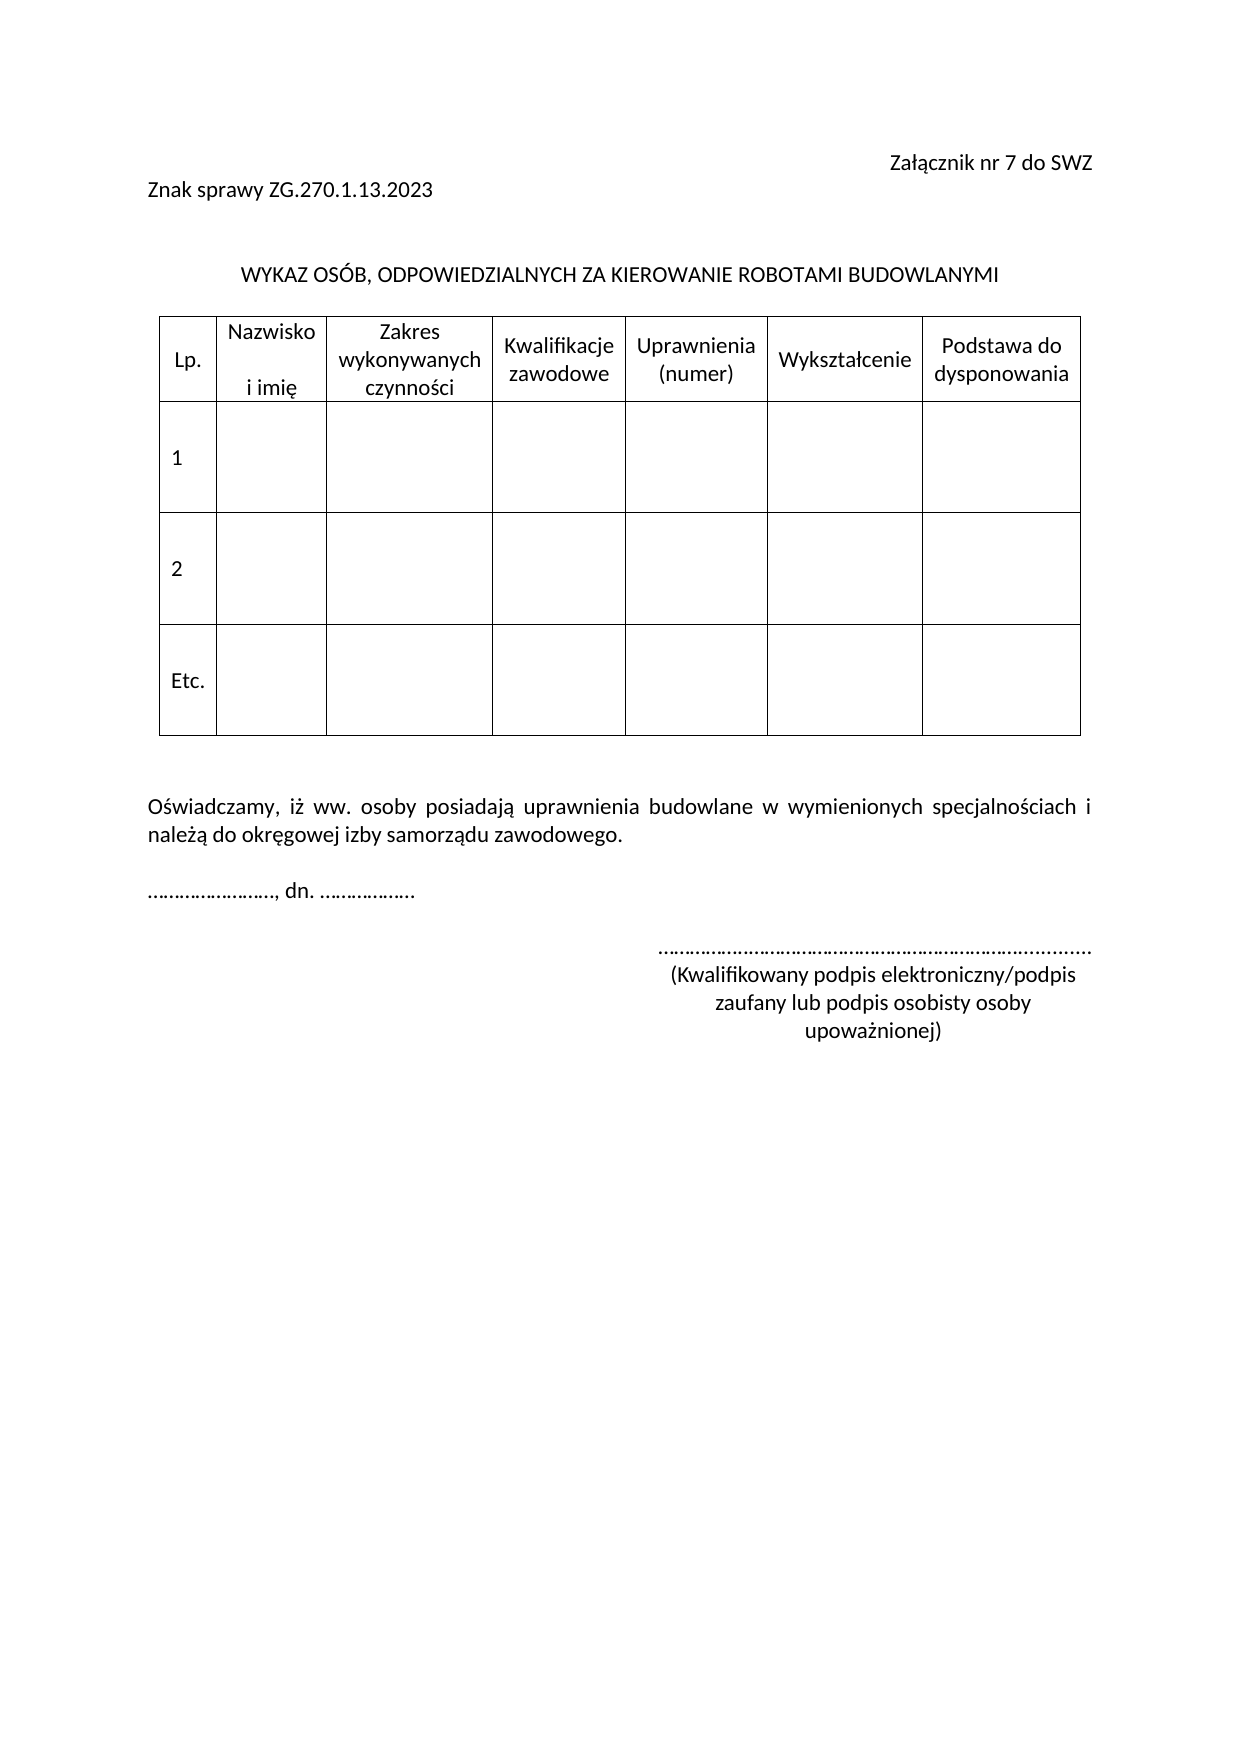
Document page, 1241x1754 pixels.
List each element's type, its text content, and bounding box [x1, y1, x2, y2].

table_cell [217, 625, 326, 735]
text (Kwalifikowany podpis elektroniczny/podpis zaufany lub podpis osobisty osoby upoważnionej) [654, 960, 1093, 1044]
text Znak sprawy ZG.270.1.13.2023 [148, 176, 1093, 204]
table_cell [768, 625, 922, 735]
text ……………..……………………………………………............. [654, 932, 1093, 960]
table_cell [923, 402, 1080, 512]
table_header Nazwisko i imię [217, 317, 326, 401]
table_cell [327, 513, 492, 624]
table_header Uprawnienia (numer) [626, 317, 767, 401]
table_cell [768, 513, 922, 624]
table_cell [626, 402, 767, 512]
text Oświadczamy, iż ww. osoby posiadają uprawnienia budowlane w wymienionych specjalnościach i należą do okręgowej izby samorządu zawodowego. [148, 792, 1093, 848]
table_cell 1 [160, 402, 216, 512]
table_cell [923, 513, 1080, 624]
table_cell [327, 625, 492, 735]
table_cell [493, 513, 625, 624]
text WYKAZ OSÓB, ODPOWIEDZIALNYCH ZA KIEROWANIE ROBOTAMI BUDOWLANYMI [148, 260, 1093, 288]
table_header Lp. [160, 317, 216, 401]
table_cell Etc. [160, 625, 216, 735]
table_header Podstawa do dysponowania [923, 317, 1080, 401]
table_cell [923, 625, 1080, 735]
table_cell [493, 625, 625, 735]
table_cell [327, 402, 492, 512]
text ……………………, dn. ……………… [148, 876, 1093, 904]
table_header Zakres wykonywanych czynności [327, 317, 492, 401]
table_header Kwalifikacje zawodowe [493, 317, 625, 401]
table_cell [493, 402, 625, 512]
table_cell [626, 625, 767, 735]
table_cell [626, 513, 767, 624]
table_header Wykształcenie [768, 317, 922, 401]
table_cell [217, 402, 326, 512]
text Załącznik nr 7 do SWZ [148, 148, 1093, 176]
table_cell [217, 513, 326, 624]
table_cell 2 [160, 513, 216, 624]
table_cell [768, 402, 922, 512]
